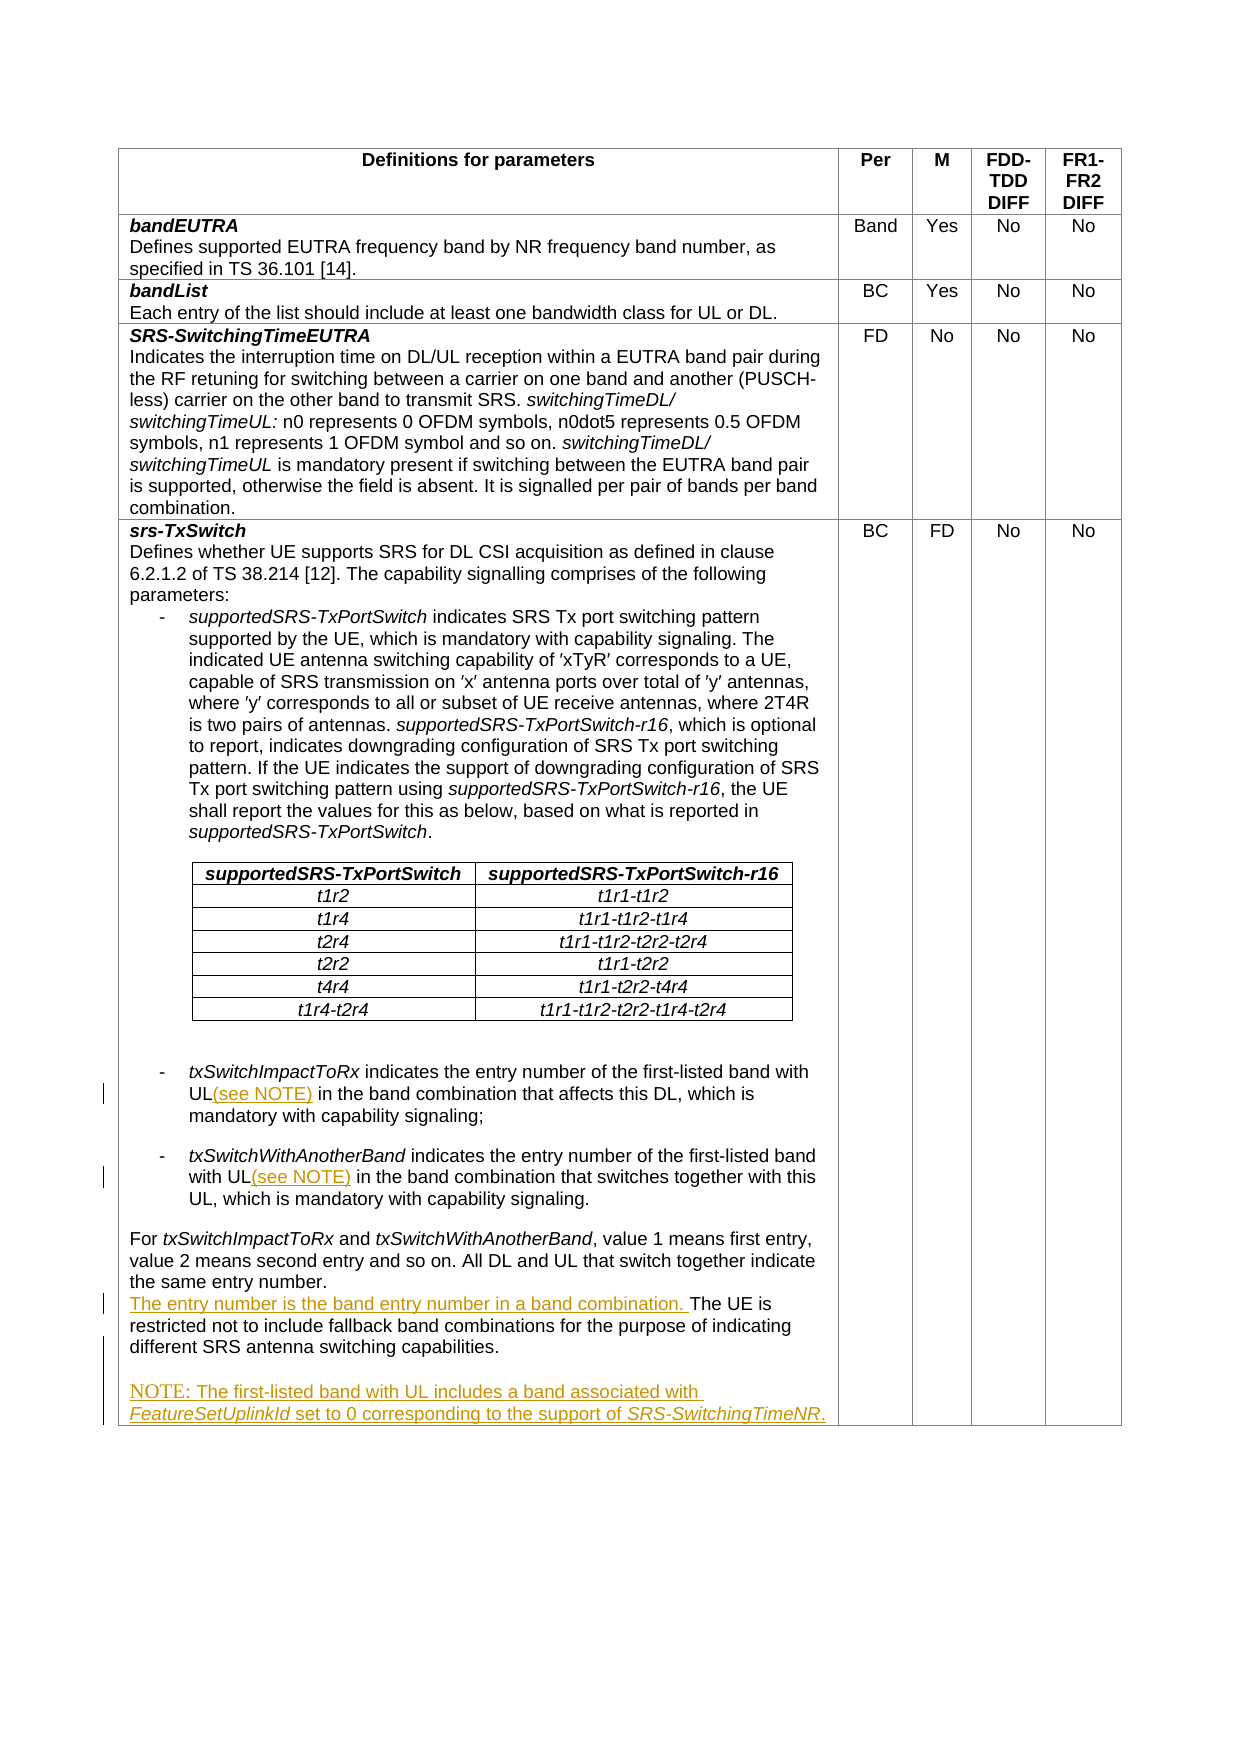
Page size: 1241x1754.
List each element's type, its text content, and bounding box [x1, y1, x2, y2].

table_cell FD [913, 520, 971, 1425]
table_cell bandEUTRA Defines supported EUTRA frequency band by NR frequency band number, as specified in TS 36.101 [14]. [119, 215, 838, 279]
table_cell Yes [913, 215, 971, 279]
table_cell FD [839, 324, 912, 518]
table_cell No [1046, 324, 1121, 518]
table_header FR1-FR2 DIFF [1046, 149, 1121, 213]
table_cell Yes [913, 280, 971, 323]
table_cell BC [839, 280, 912, 323]
table_cell Band [839, 215, 912, 279]
table_cell SRS-SwitchingTimeEUTRA Indicates the interruption time on DL/UL reception within a EUTRA band pair during the RF retuning for switching between a carrier on one band and another (PUSCH-less) carrier on the other band to transmit SRS. switchingTimeDL/ switchingTimeUL: n0 represents 0 OFDM symbols, n0dot5 represents 0.5 OFDM symbols, n1 represents 1 OFDM symbol and so on. switchingTimeDL/ switchingTimeUL is mandatory present if switching between the EUTRA band pair is supported, otherwise the field is absent. It is signalled per pair of bands per band combination. [119, 324, 838, 518]
table_cell No [913, 324, 971, 518]
table_header M [913, 149, 971, 213]
table_cell No [1046, 280, 1121, 323]
table_header Per [839, 149, 912, 213]
table_cell No [1046, 215, 1121, 279]
table_cell No [972, 280, 1045, 323]
table_header FDD-TDD DIFF [972, 149, 1045, 213]
table_cell No [972, 520, 1045, 1425]
table_cell BC [839, 520, 912, 1425]
table_cell No [972, 324, 1045, 518]
table_cell bandList Each entry of the list should include at least one bandwidth class for UL or DL. [119, 280, 838, 323]
table_cell No [1046, 520, 1121, 1425]
table_header Definitions for parameters [119, 149, 838, 213]
table_cell No [972, 215, 1045, 279]
table_cell srs-TxSwitch Defines whether UE supports SRS for DL CSI acquisition as defined in clause 6.2.1.2 of TS 38.214 [12]. The capability signalling comprises of the following parameters: - supportedSRS-TxPortSwitch indicates SRS Tx port switching pattern supported by the UE, which is mandatory with capability signaling. The indicated UE antenna switching capability of ′xTyR′ corresponds to a UE, capable of SRS transmission on ′x′ antenna ports over total of ′y′ antennas, where ′y′ corresponds to all or subset of UE receive antennas, where 2T4R is two pairs of antennas. supportedSRS-TxPortSwitch-r16, which is optional to report, indicates downgrading configuration of SRS Tx port switching pattern. If the UE indicates the support of downgrading configuration of SRS Tx port switching pattern using supportedSRS-TxPortSwitch-r16, the UE shall report the values for this as below, based on what is reported in supportedSRS-TxPortSwitch. - txSwitchImpactToRx indicates the entry number of the first-listed band with UL in the band combination that affects this DL, which is mandatory with capability signaling; - txSwitchWithAnotherBand indicates the entry number of the first-listed band with UL in the band combination that switches together with this UL, which is mandatory with capability signaling. For txSwitchImpactToRx and txSwitchWithAnotherBand, value 1 means first entry, value 2 means second entry and so on. All DL and UL that switch together indicate the same entry number. The UE is restricted not to include fallback band combinations for the purpose of indicating different SRS antenna switching capabilities. [119, 520, 838, 1425]
